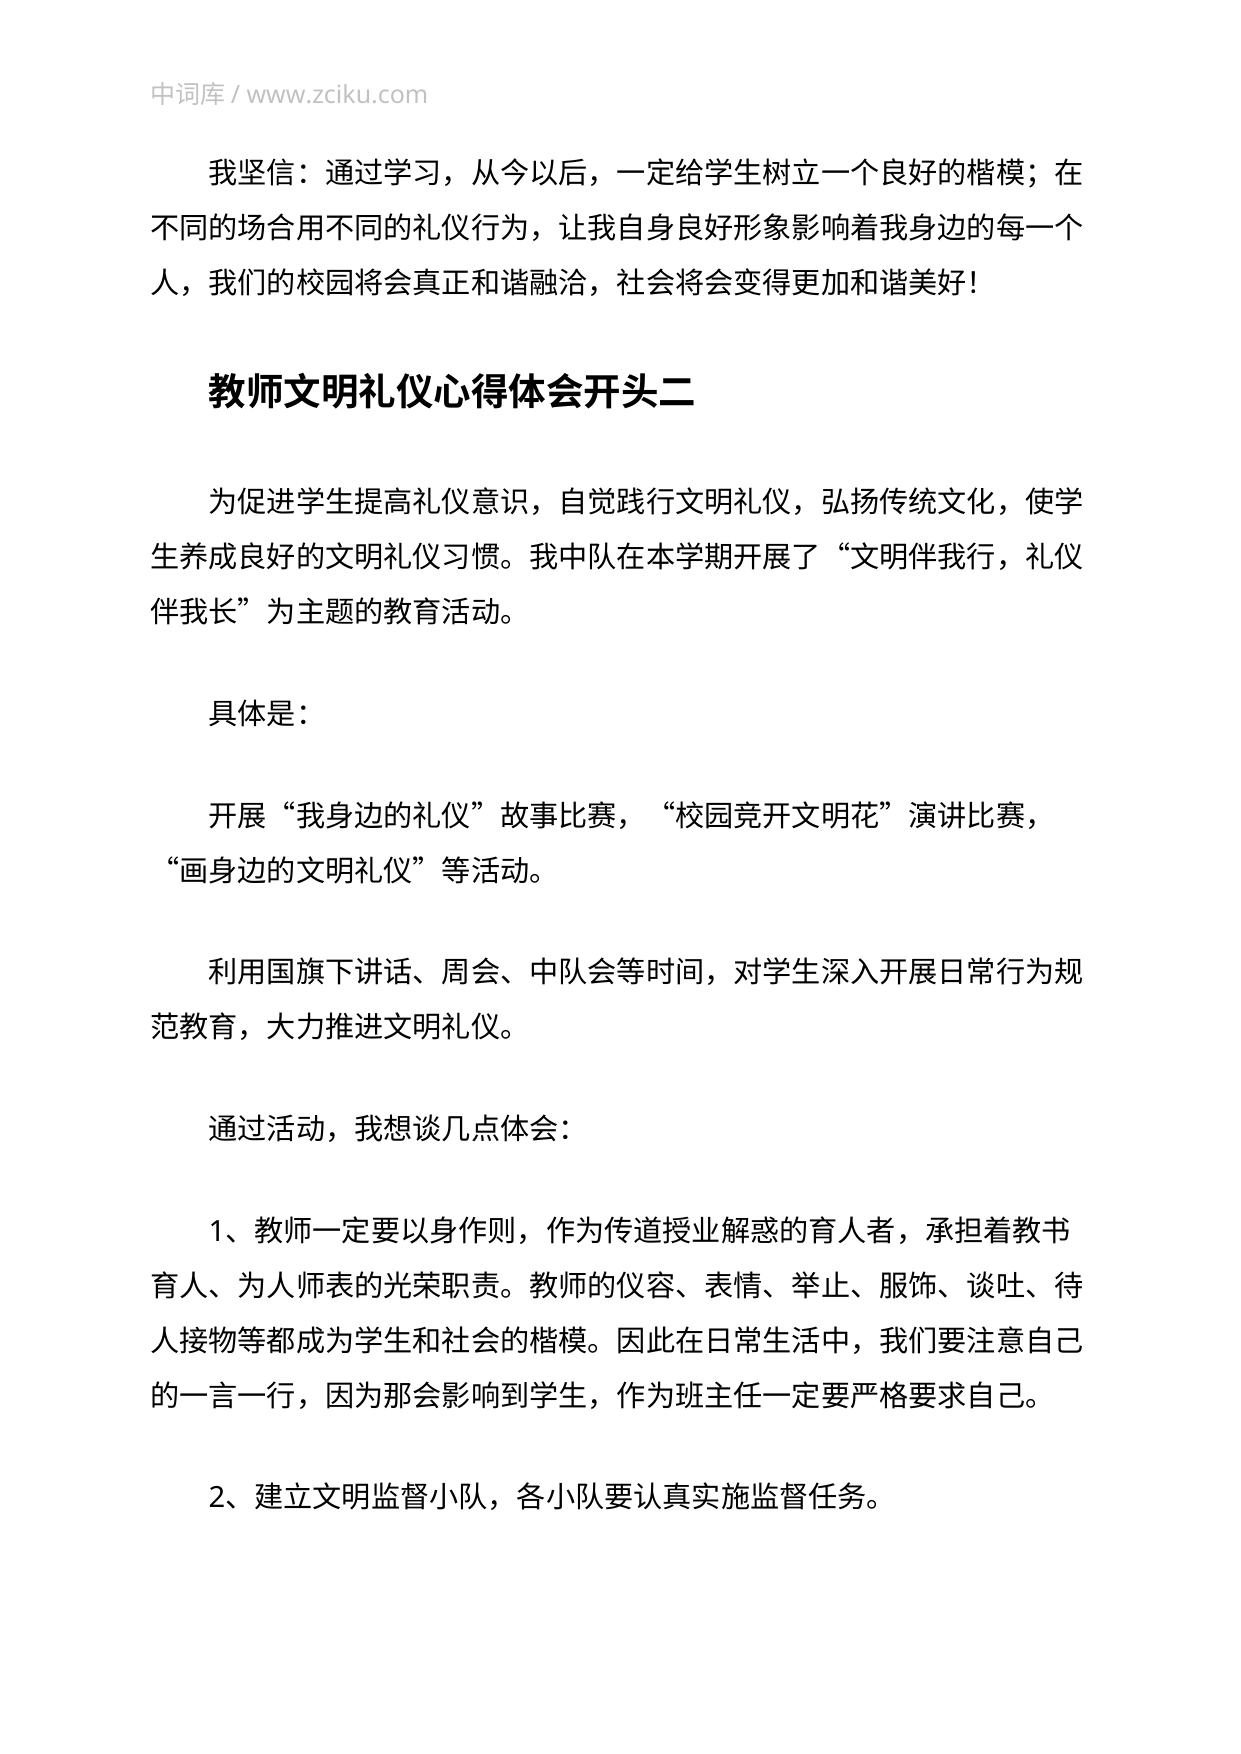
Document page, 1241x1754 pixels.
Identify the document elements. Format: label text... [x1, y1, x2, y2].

text 我坚信：通过学习，从今以后，一定给学生树立一个良好的楷模；在不同的场合用不同的礼仪行为，让我自身良好形象影响着我身边的每一个人，我们的校园将会真正和谐融洽，社会将会变得更加和谐美好！ [150, 150, 1090, 302]
text 2、建立文明监督小队，各小队要认真实施监督任务。 [150, 1474, 1090, 1516]
text 利用国旗下讲话、周会、中队会等时间，对学生深入开展日常行为规范教育，大力推进文明礼仪。 [150, 949, 1090, 1046]
text 教师文明礼仪心得体会开头二 [150, 362, 1090, 416]
text 具体是： [150, 691, 1090, 733]
text 通过活动，我想谈几点体会： [150, 1106, 1090, 1148]
text 1、教师一定要以身作则，作为传道授业解惑的育人者，承担着教书育人、为人师表的光荣职责。教师的仪容、表情、举止、服饰、谈吐、待人接物等都成为学生和社会的楷模。因此在日常生活中，我们要注意自己的一言一行，因为那会影响到学生，作为班主任一定要严格要求自己。 [150, 1207, 1090, 1414]
text 为促进学生提高礼仪意识，自觉践行文明礼仪，弘扬传统文化，使学生养成良好的文明礼仪习惯。我中队在本学期开展了“文明伴我行，礼仪伴我长”为主题的教育活动。 [150, 479, 1090, 631]
text 开展“我身边的礼仪”故事比赛，“校园竞开文明花”演讲比赛，“画身边的文明礼仪”等活动。 [150, 792, 1090, 889]
